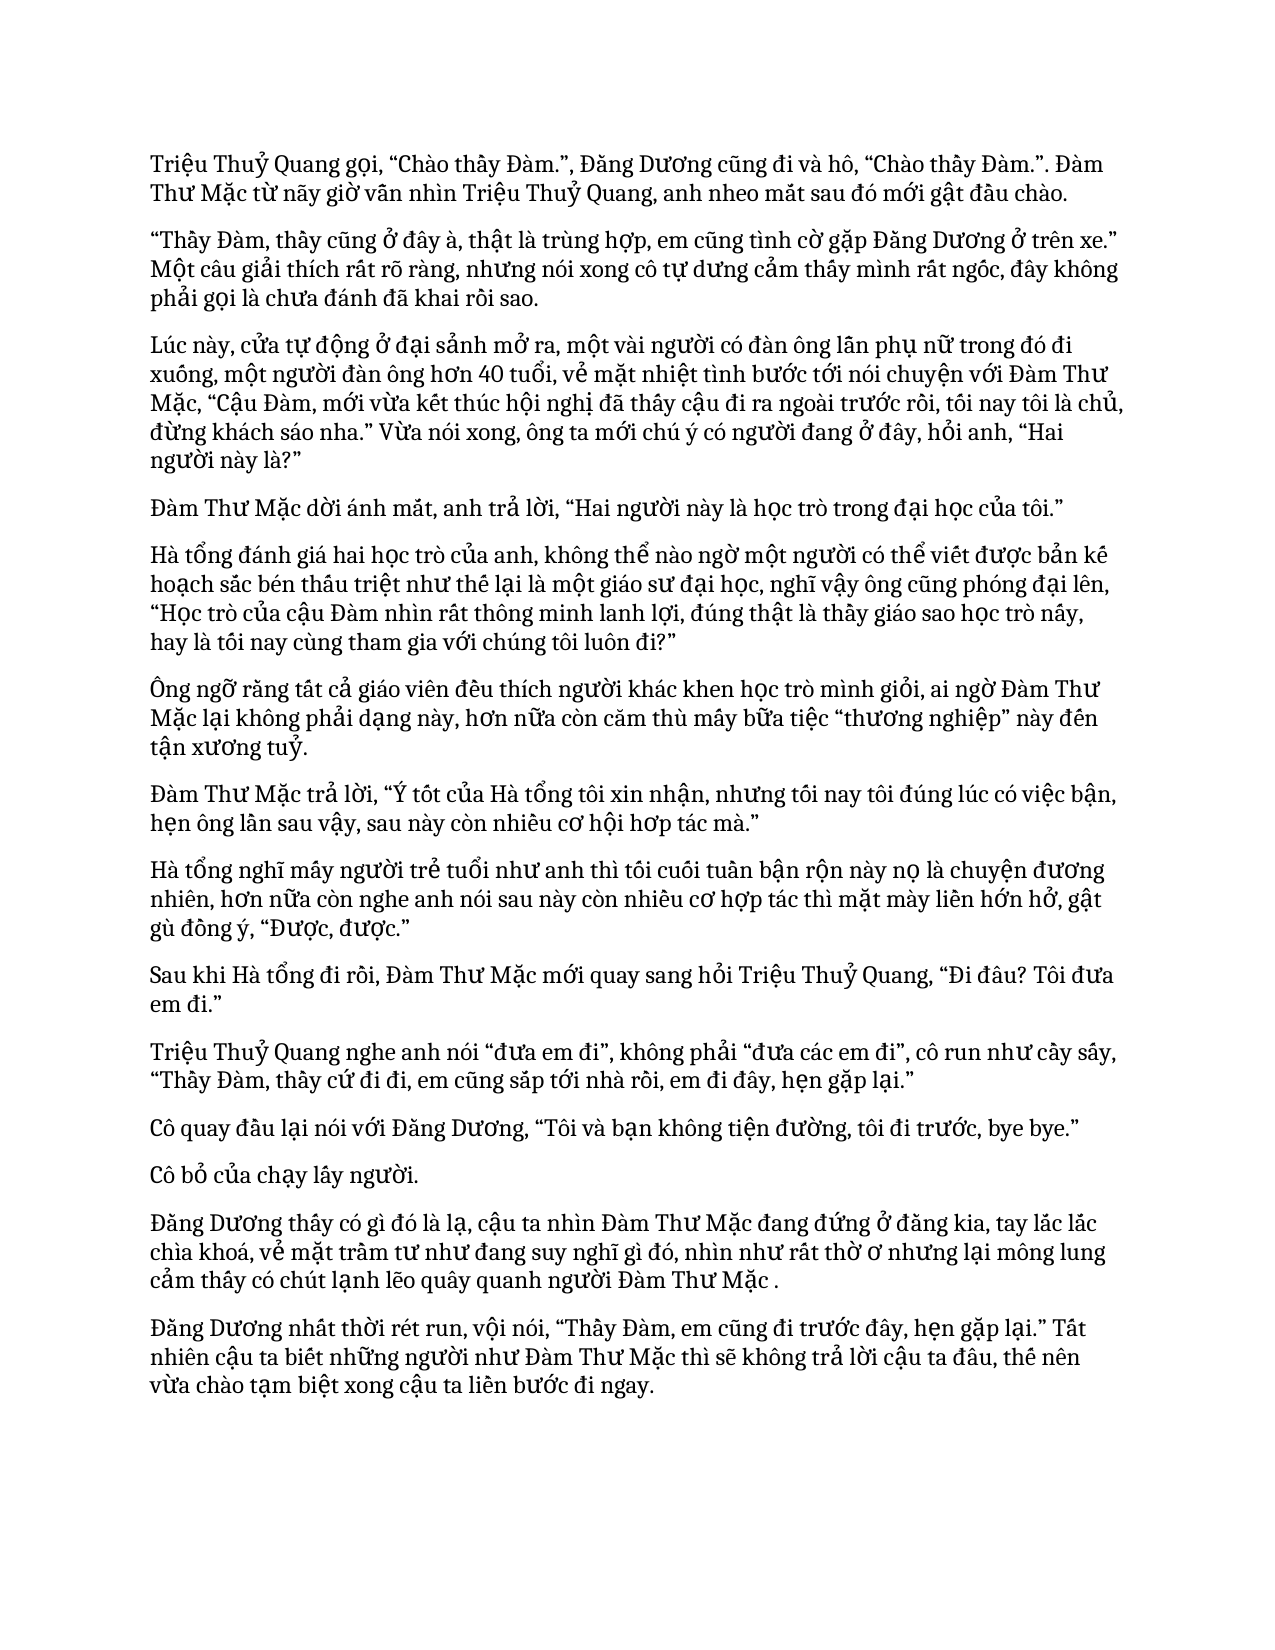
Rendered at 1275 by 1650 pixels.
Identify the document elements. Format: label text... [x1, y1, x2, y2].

text Cô quay đầu lại nói với Đằng Dương, “Tôi và bạn không tiện đường, tôi đi trước, bye bye.” [150, 1114, 1125, 1142]
text “Thầy Đàm, thầy cũng ở đây à, thật là trùng hợp, em cũng tình cờ gặp Đằng Dương ở trên xe.” Một câu giải thích rất rõ ràng, nhưng nói xong cô tự dưng cảm thấy mình rất ngốc, đây không phải gọi là chưa đánh đã khai rồi sao. [150, 226, 1125, 312]
text Triệu Thuỷ Quang gọi, “Chào thầy Đàm.”, Đằng Dương cũng đi và hô, “Chào thầy Đàm.”. Đàm Thư Mặc từ nãy giờ vẫn nhìn Triệu Thuỷ Quang, anh nheo mắt sau đó mới gật đầu chào. [150, 150, 1125, 207]
text Hà tổng nghĩ mấy người trẻ tuổi như anh thì tối cuối tuần bận rộn này nọ là chuyện đương nhiên, hơn nữa còn nghe anh nói sau này còn nhiều cơ hợp tác thì mặt mày liền hớn hở, gật gù đồng ý, “Được, được.” [150, 856, 1125, 942]
text Lúc này, cửa tự động ở đại sảnh mở ra, một vài người có đàn ông lẫn phụ nữ trong đó đi xuống, một người đàn ông hơn 40 tuổi, vẻ mặt nhiệt tình bước tới nói chuyện với Đàm Thư Mặc, “Cậu Đàm, mới vừa kết thúc hội nghị đã thấy cậu đi ra ngoài trước rồi, tối nay tôi là chủ, đừng khách sáo nha.” Vừa nói xong, ông ta mới chú ý có người đang ở đây, hỏi anh, “Hai người này là?” [150, 331, 1125, 475]
text Đàm Thư Mặc dời ánh mắt, anh trả lời, “Hai người này là học trò trong đại học của tôi.” [150, 494, 1125, 522]
text Đằng Dương nhất thời rét run, vội nói, “Thầy Đàm, em cũng đi trước đây, hẹn gặp lại.” Tất nhiên cậu ta biết những người như Đàm Thư Mặc thì sẽ không trả lời cậu ta đâu, thế nên vừa chào tạm biệt xong cậu ta liền bước đi ngay. [150, 1314, 1125, 1400]
text Cô bỏ của chạy lấy người. [150, 1161, 1125, 1190]
text Ông ngỡ rằng tất cả giáo viên đều thích người khác khen học trò mình giỏi, ai ngờ Đàm Thư Mặc lại không phải dạng này, hơn nữa còn căm thù mấy bữa tiệc “thương nghiệp” này đến tận xương tuỷ. [150, 675, 1125, 761]
text Đàm Thư Mặc trả lời, “Ý tốt của Hà tổng tôi xin nhận, nhưng tối nay tôi đúng lúc có việc bận, hẹn ông lần sau vậy, sau này còn nhiều cơ hội hơp tác mà.” [150, 780, 1125, 837]
text Hà tổng đánh giá hai học trò của anh, không thể nào ngờ một người có thể viết được bản kế hoạch sắc bén thấu triệt như thế lại là một giáo sư đại học, nghĩ vậy ông cũng phóng đại lên, “Học trò của cậu Đàm nhìn rất thông minh lanh lợi, đúng thật là thầy giáo sao học trò nấy, hay là tối nay cùng tham gia với chúng tôi luôn đi?” [150, 541, 1125, 656]
text Triệu Thuỷ Quang nghe anh nói “đưa em đi”, không phải “đưa các em đi”, cô run như cầy sấy, “Thầy Đàm, thầy cứ đi đi, em cũng sắp tới nhà rồi, em đi đây, hẹn gặp lại.” [150, 1037, 1125, 1095]
text Đằng Dương thấy có gì đó là lạ, cậu ta nhìn Đàm Thư Mặc đang đứng ở đằng kia, tay lắc lắc chìa khoá, vẻ mặt trầm tư như đang suy nghĩ gì đó, nhìn như rất thờ ơ nhưng lại mông lung cảm thấy có chút lạnh lẽo quây quanh người Đàm Thư Mặc . [150, 1209, 1125, 1295]
text Sau khi Hà tổng đi rồi, Đàm Thư Mặc mới quay sang hỏi Triệu Thuỷ Quang, “Đi đâu? Tôi đưa em đi.” [150, 961, 1125, 1019]
